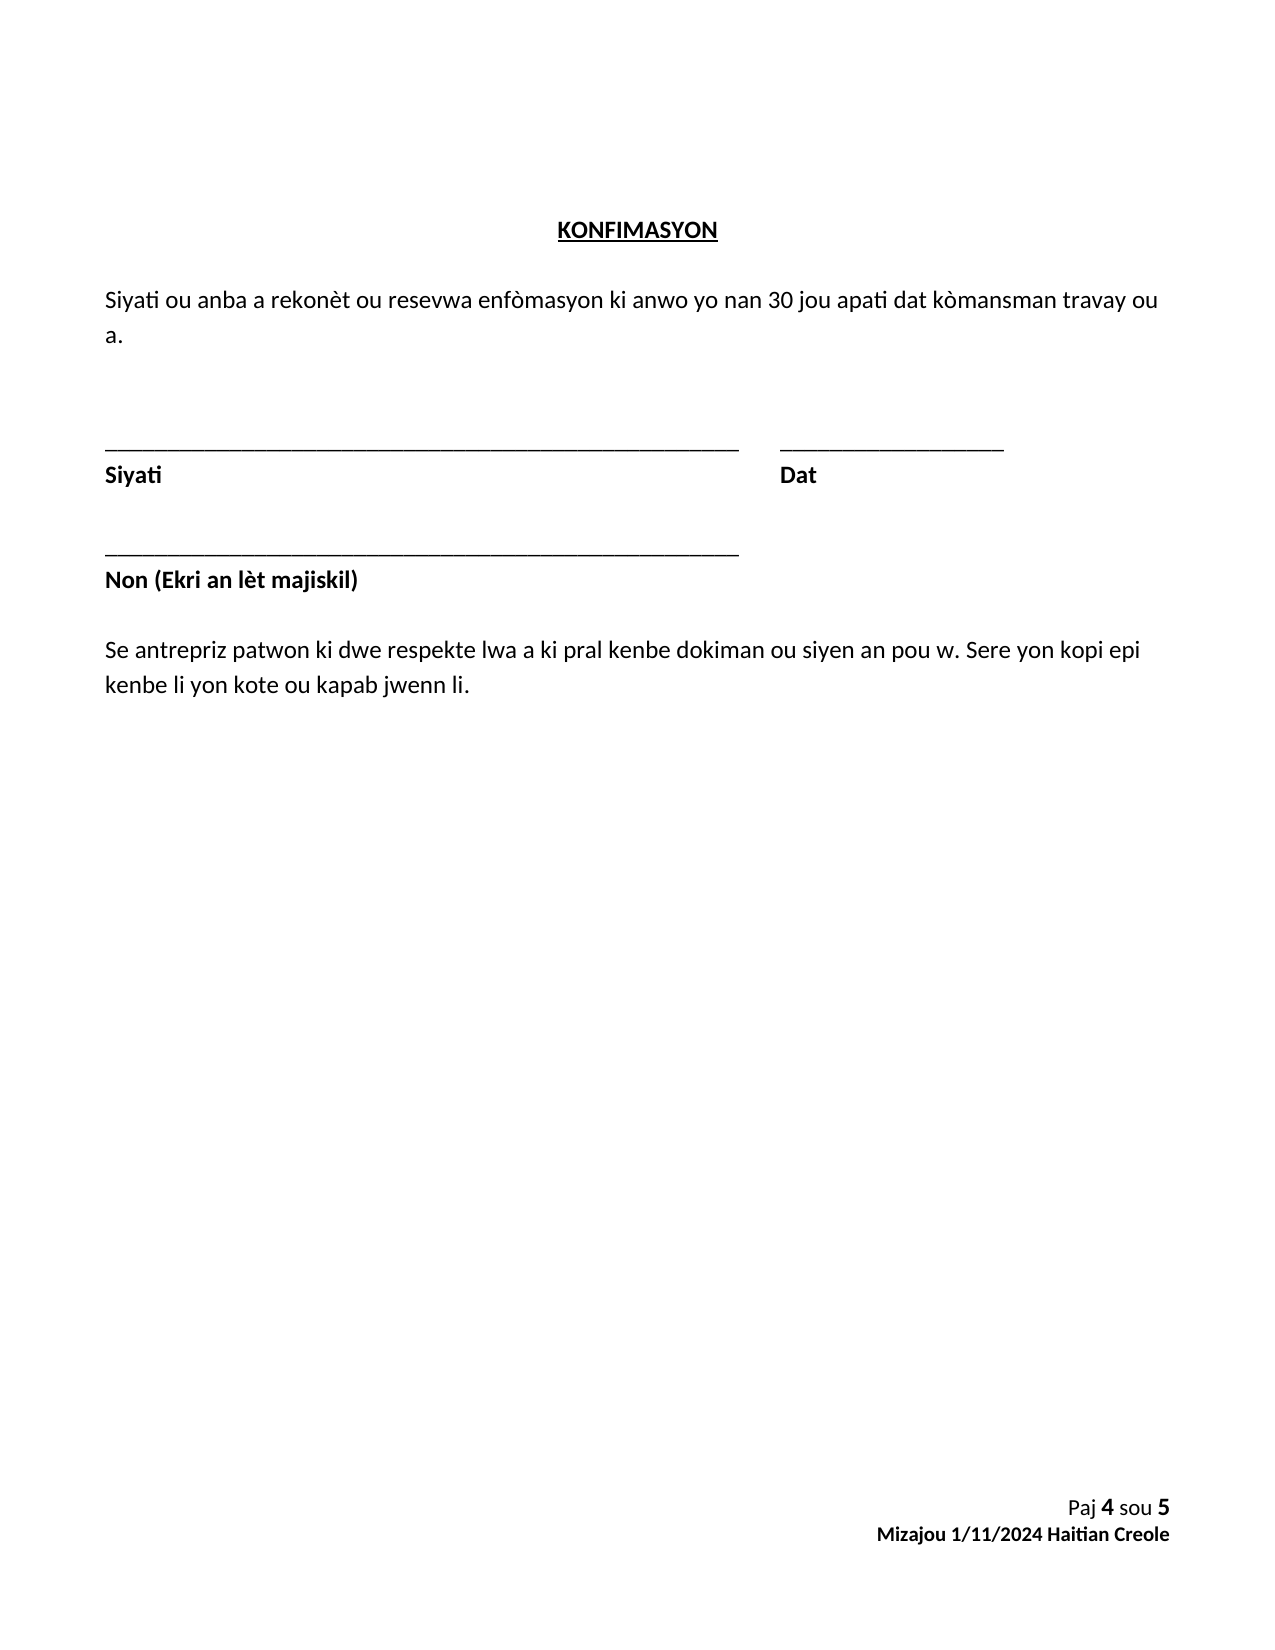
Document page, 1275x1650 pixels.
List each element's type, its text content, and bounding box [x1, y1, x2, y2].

text ___________________________________________________ __________________ [105, 424, 1170, 455]
text Se antrepriz patwon ki dwe respekte lwa a ki pral kenbe dokiman ou siyen an pou w. Sere yon kopi epi kenbe li yon kote ou kapab jwenn li. [105, 634, 1170, 700]
text Siyati Dat [105, 459, 1170, 490]
text Non (Ekri an lèt majiskil) [105, 564, 1170, 595]
text ___________________________________________________ [105, 529, 1170, 560]
text KONFIMASYON [105, 214, 1170, 245]
text Siyati ou anba a rekonèt ou resevwa enfòmasyon ki anwo yo nan 30 jou apati dat kòmansman travay ou a. [105, 284, 1170, 350]
